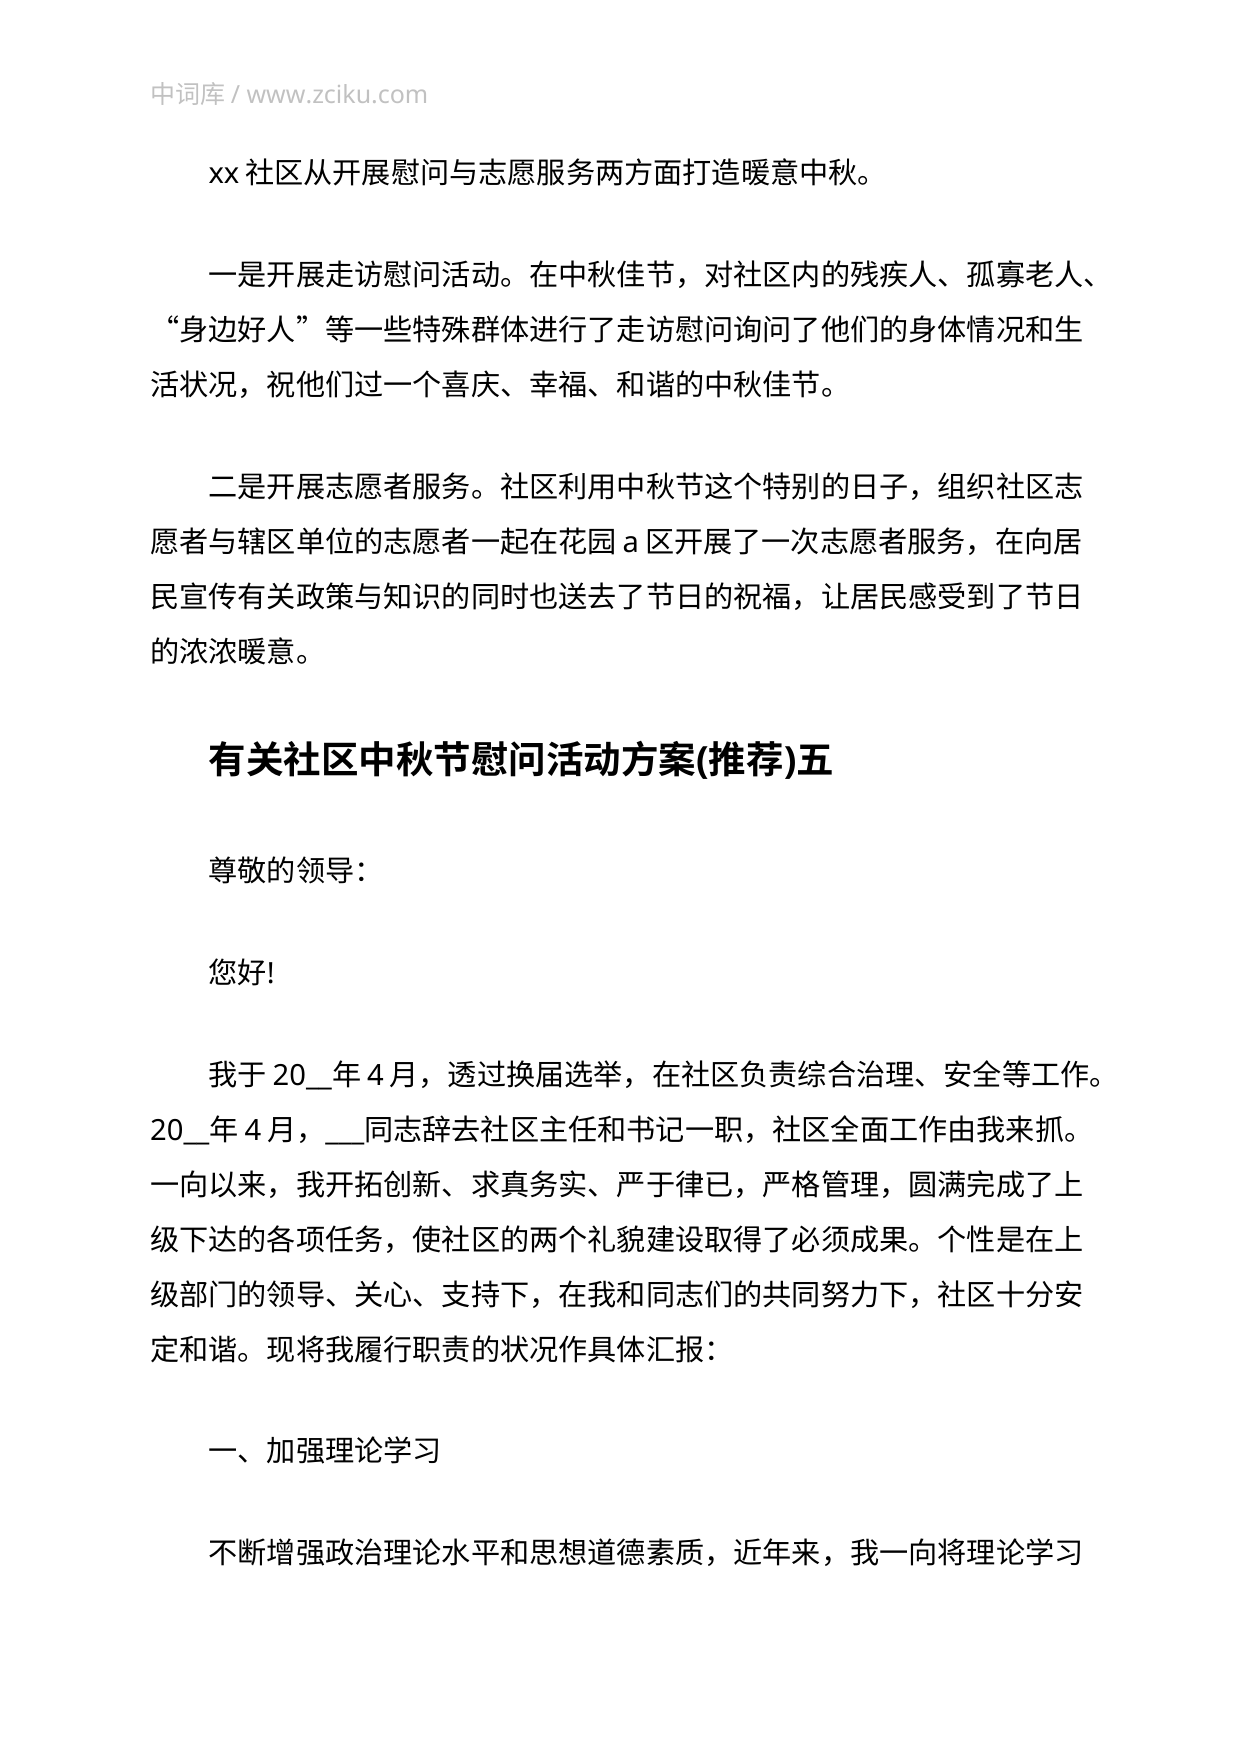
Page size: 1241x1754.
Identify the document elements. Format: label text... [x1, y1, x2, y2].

text 有关社区中秋节慰问活动方案(推荐)五 [150, 730, 1090, 784]
text 一、加强理论学习 [150, 1428, 1090, 1470]
text 您好! [150, 949, 1090, 992]
text 我于20__年4月，透过换届选举，在社区负责综合治理、安全等工作。20__年4月，___同志辞去社区主任和书记一职，社区全面工作由我来抓。一向以来，我开拓创新、求真务实、严于律已，严格管理，圆满完成了上级下达的各项任务，使社区的两个礼貌建设取得了必须成果。个性是在上级部门的领导、关心、支持下，在我和同志们的共同努力下，社区十分安定和谐。现将我履行职责的状况作具体汇报： [150, 1051, 1090, 1368]
text 二是开展志愿者服务。社区利用中秋节这个特别的日子，组织社区志愿者与辖区单位的志愿者一起在花园a区开展了一次志愿者服务，在向居民宣传有关政策与知识的同时也送去了节日的祝福，让居民感受到了节日的浓浓暖意。 [150, 463, 1090, 671]
text 一是开展走访慰问活动。在中秋佳节，对社区内的残疾人、孤寡老人、“身边好人”等一些特殊群体进行了走访慰问询问了他们的身体情况和生活状况，祝他们过一个喜庆、幸福、和谐的中秋佳节。 [150, 252, 1090, 404]
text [150, 1530, 1090, 1572]
text xx社区从开展慰问与志愿服务两方面打造暖意中秋。 [150, 150, 1090, 192]
text 尊敬的领导： [150, 848, 1090, 890]
